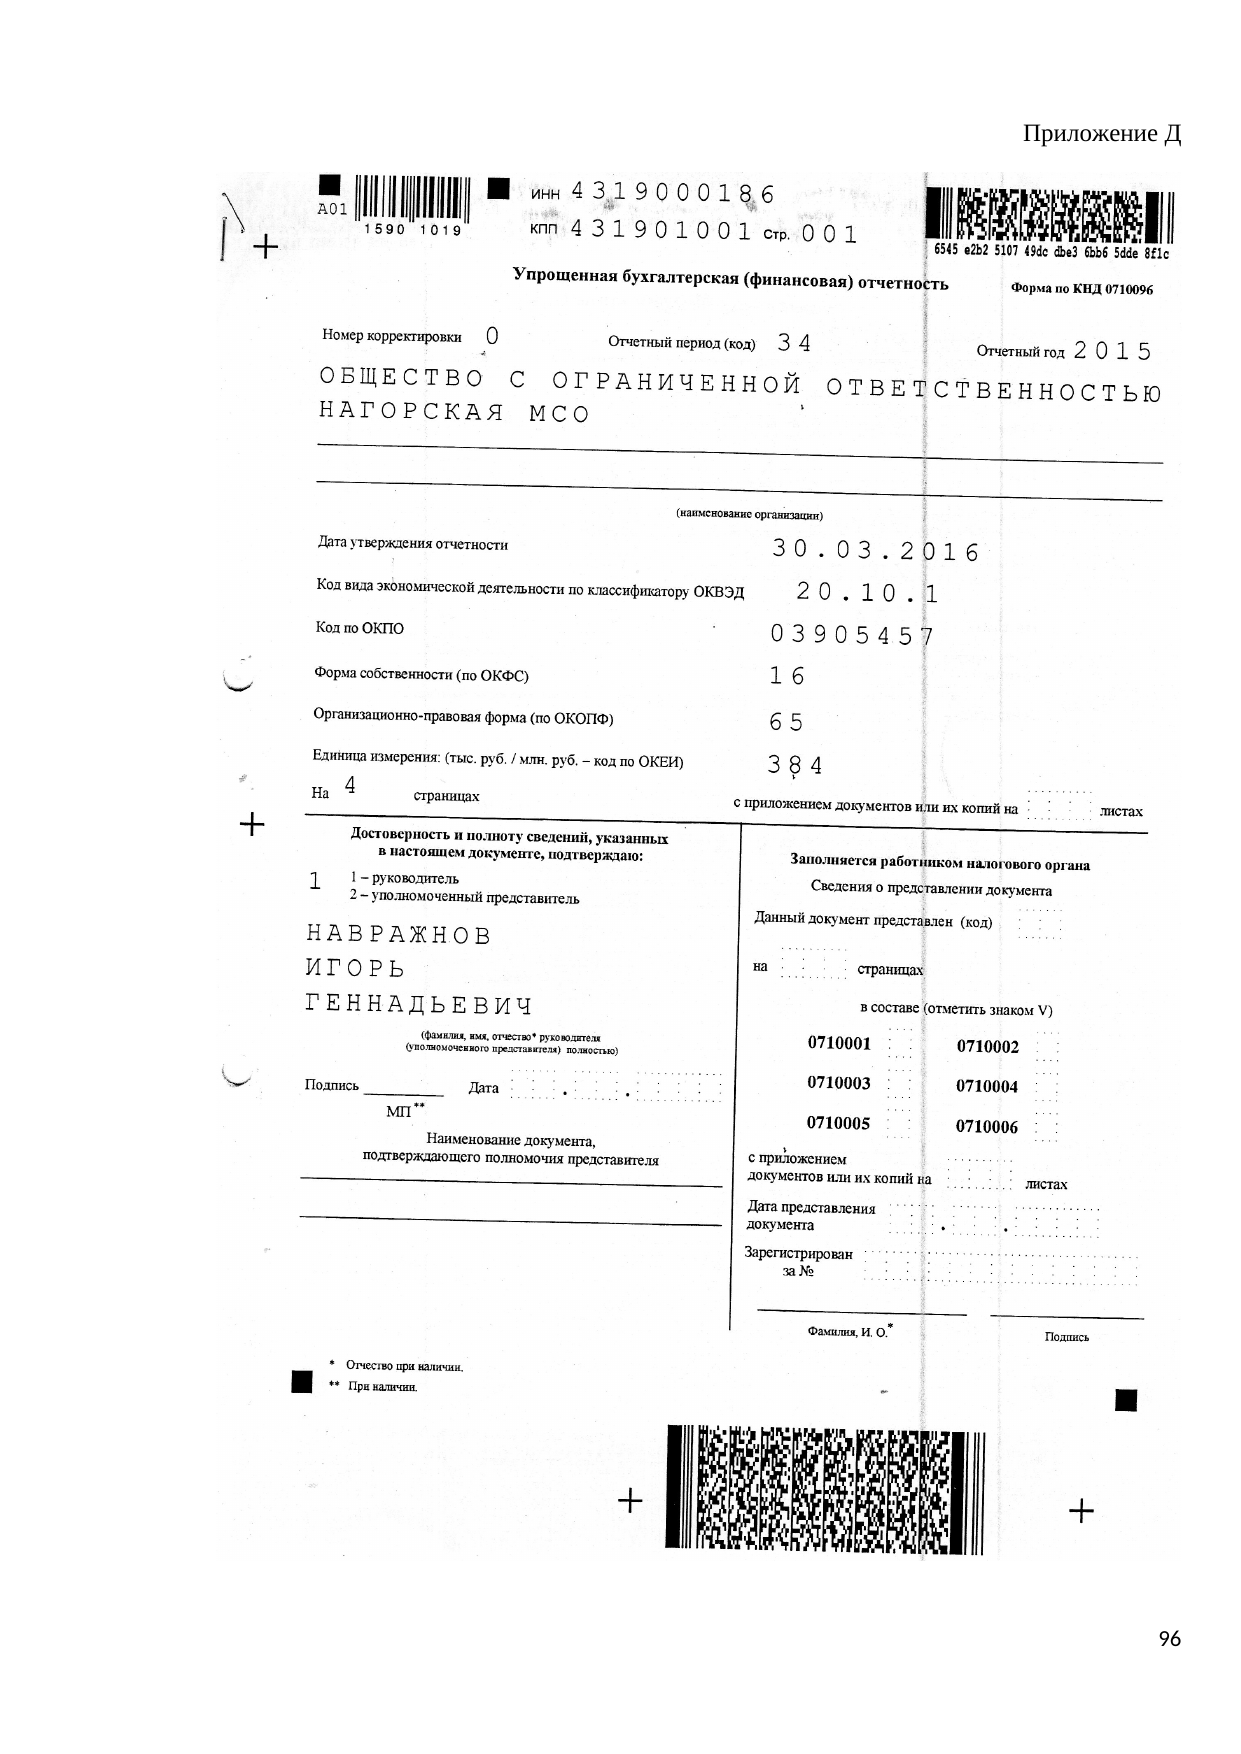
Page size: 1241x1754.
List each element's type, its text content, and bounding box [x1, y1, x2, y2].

text Приложение Д [177, 118, 1181, 147]
picture [216, 172, 1182, 1561]
